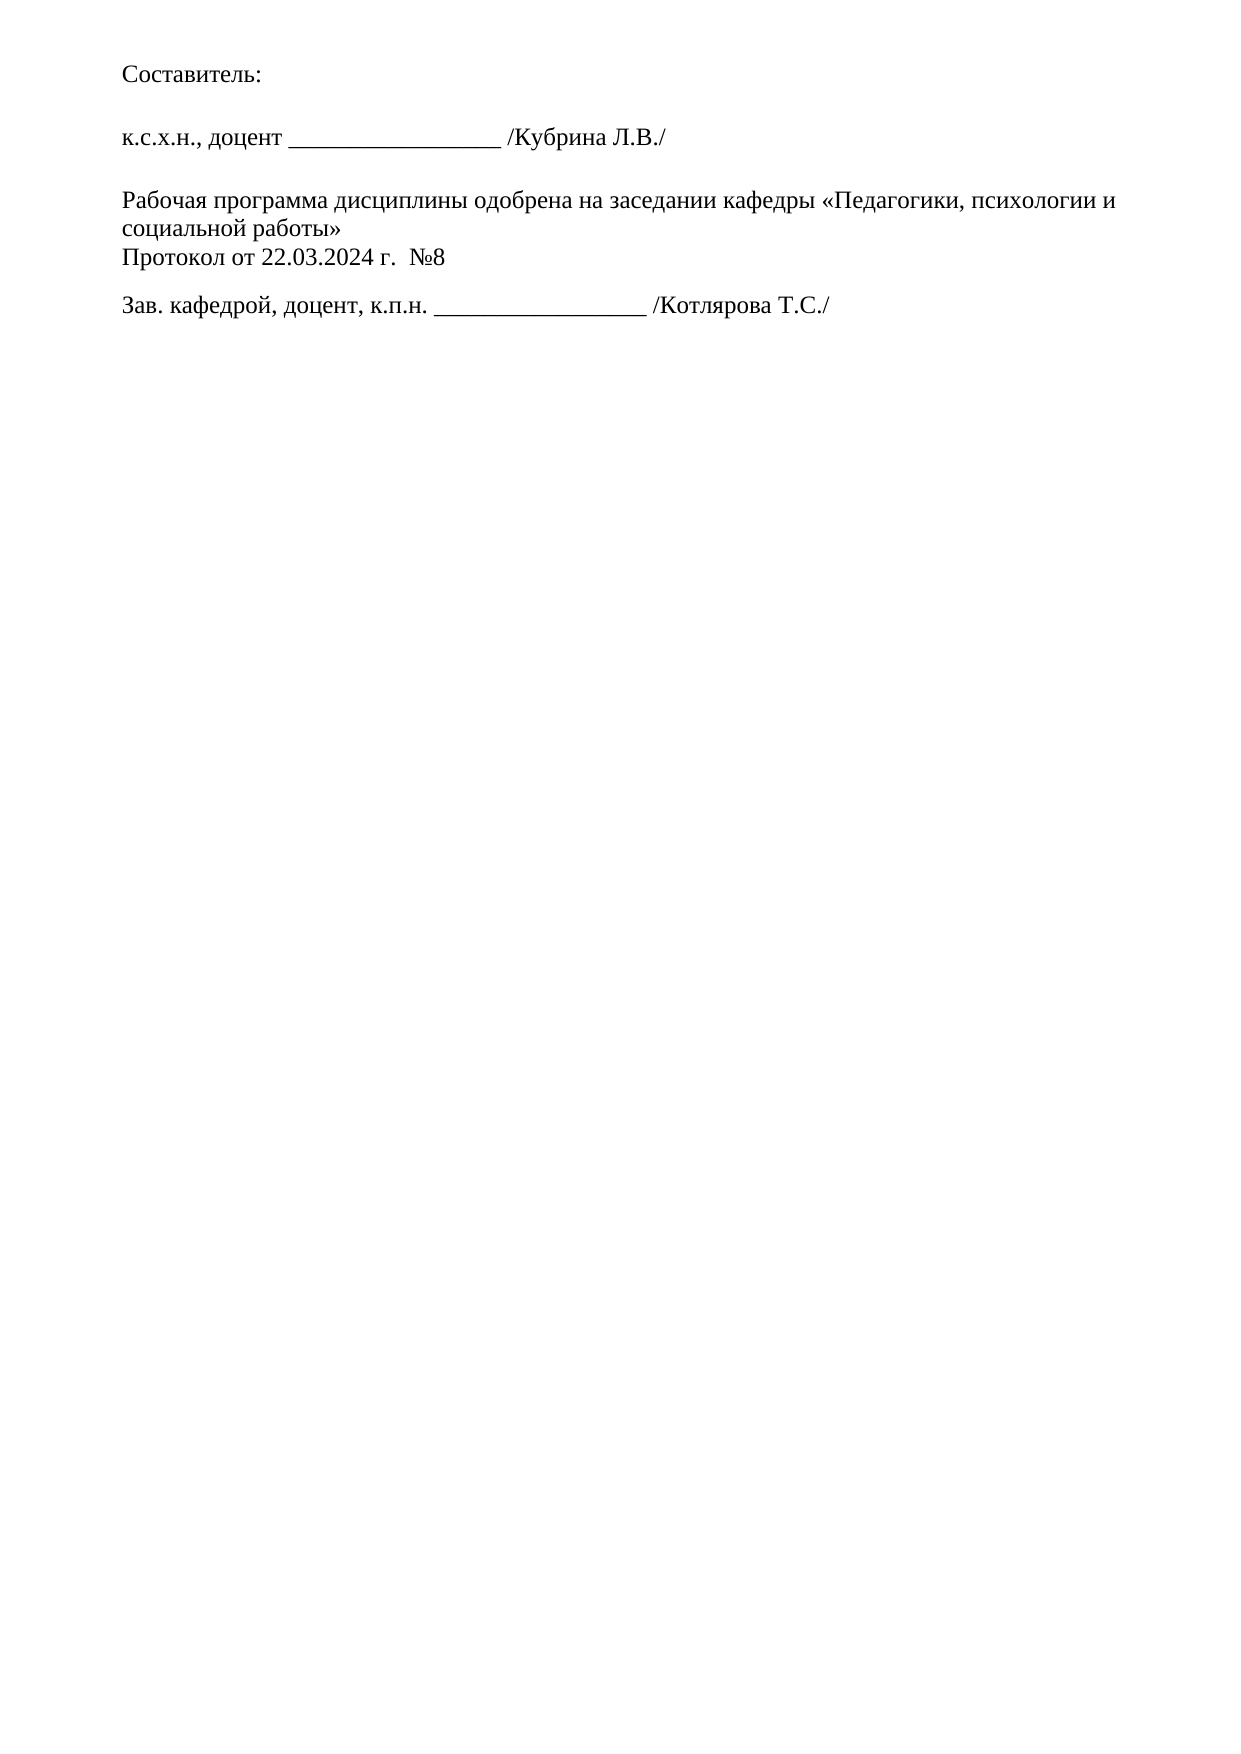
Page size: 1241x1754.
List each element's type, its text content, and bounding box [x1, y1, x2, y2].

table_cell Зав. кафедрой, доцент, к.п.н. _________________ /Котлярова Т.С./ [118, 291, 1240, 319]
table_header Составитель: к.с.х.н., доцент _________________ /Кубрина Л.В./ Рабочая программа дисциплины одобрена на заседании кафедры «Педагогики, психологии и социальной работы» Протокол от 22.03.2024 г. №8 [118, 59, 1240, 291]
